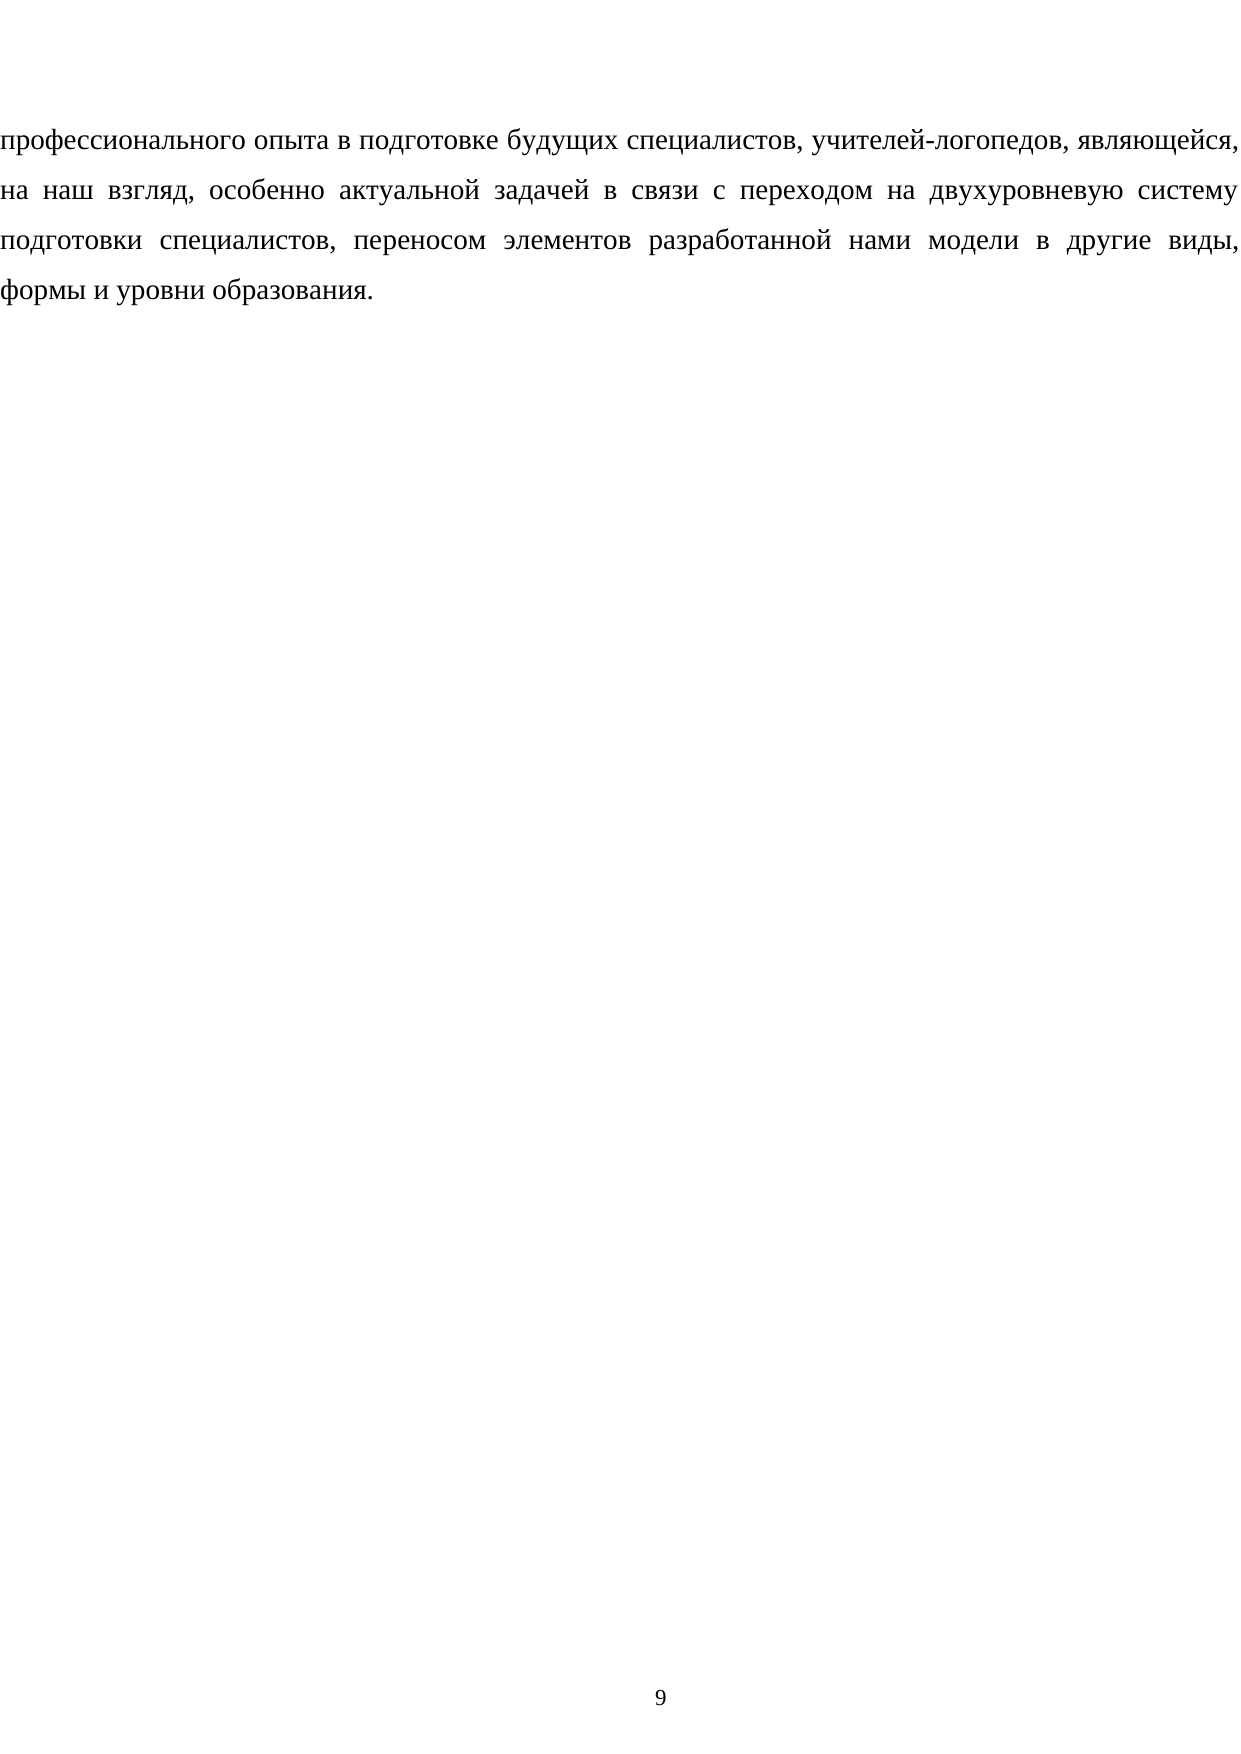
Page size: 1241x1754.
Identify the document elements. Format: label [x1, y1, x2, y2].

text [0, 109, 1240, 309]
